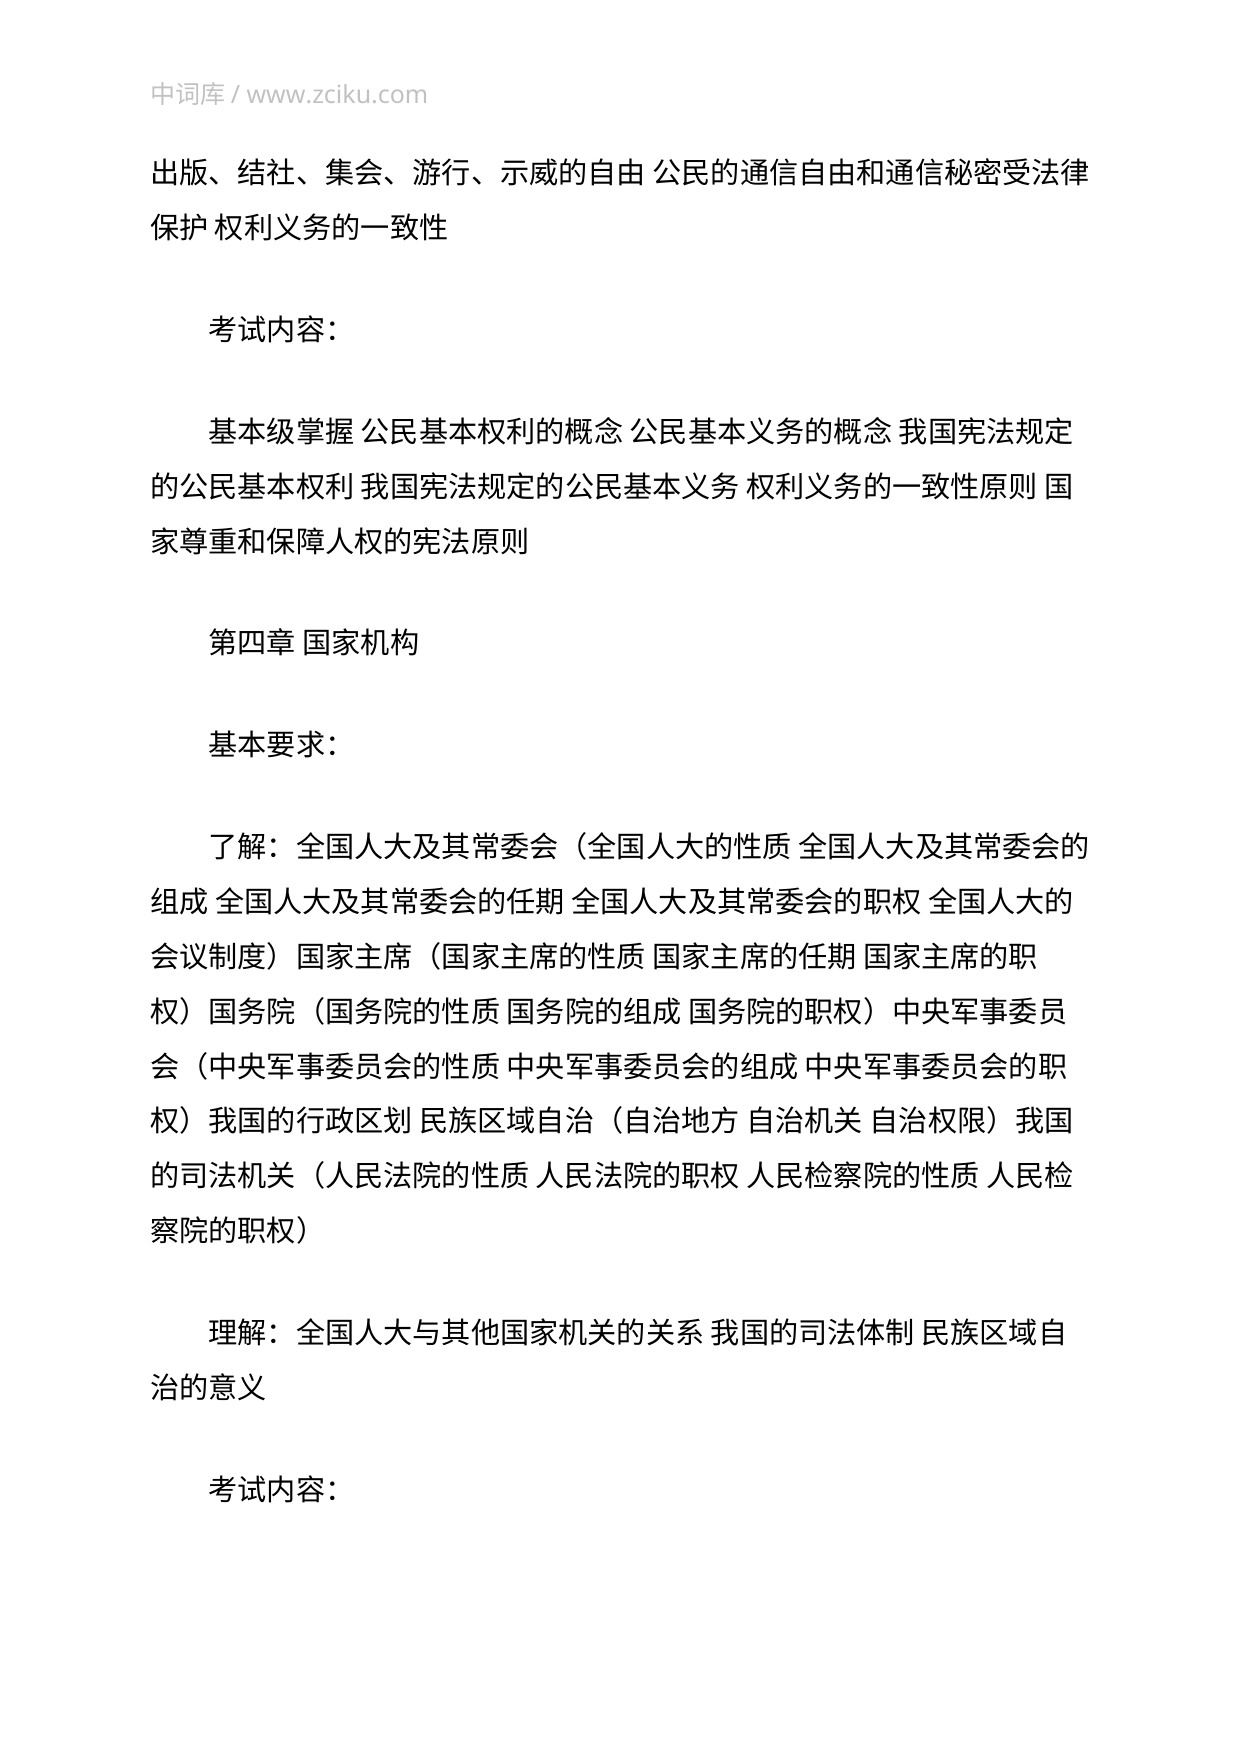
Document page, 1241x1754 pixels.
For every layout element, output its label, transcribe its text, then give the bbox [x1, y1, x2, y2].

text 理解：全国人大与其他国家机关的关系 我国的司法体制 民族区域自治的意义 [150, 1309, 1090, 1407]
text 考试内容： [150, 307, 1090, 349]
text 考试内容： [150, 1466, 1090, 1508]
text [150, 150, 1090, 247]
text 第四章 国家机构 [150, 620, 1090, 662]
text 基本要求： [150, 722, 1090, 764]
text 了解：全国人大及其常委会（全国人大的性质 全国人大及其常委会的组成 全国人大及其常委会的任期 全国人大及其常委会的职权 全国人大的会议制度）国家主席（国家主席的性质 国家主席的任期 国家主席的职权）国务院（国务院的性质 国务院的组成 国务院的职权）中央军事委员会（中央军事委员会的性质 中央军事委员会的组成 中央军事委员会的职权）我国的行政区划 民族区域自治（自治地方 自治机关 自治权限）我国的司法机关（人民法院的性质 人民法院的职权 人民检察院的性质 人民检察院的职权） [150, 823, 1090, 1250]
text 基本级掌握 公民基本权利的概念 公民基本义务的概念 我国宪法规定的公民基本权利 我国宪法规定的公民基本义务 权利义务的一致性原则 国家尊重和保障人权的宪法原则 [150, 408, 1090, 561]
